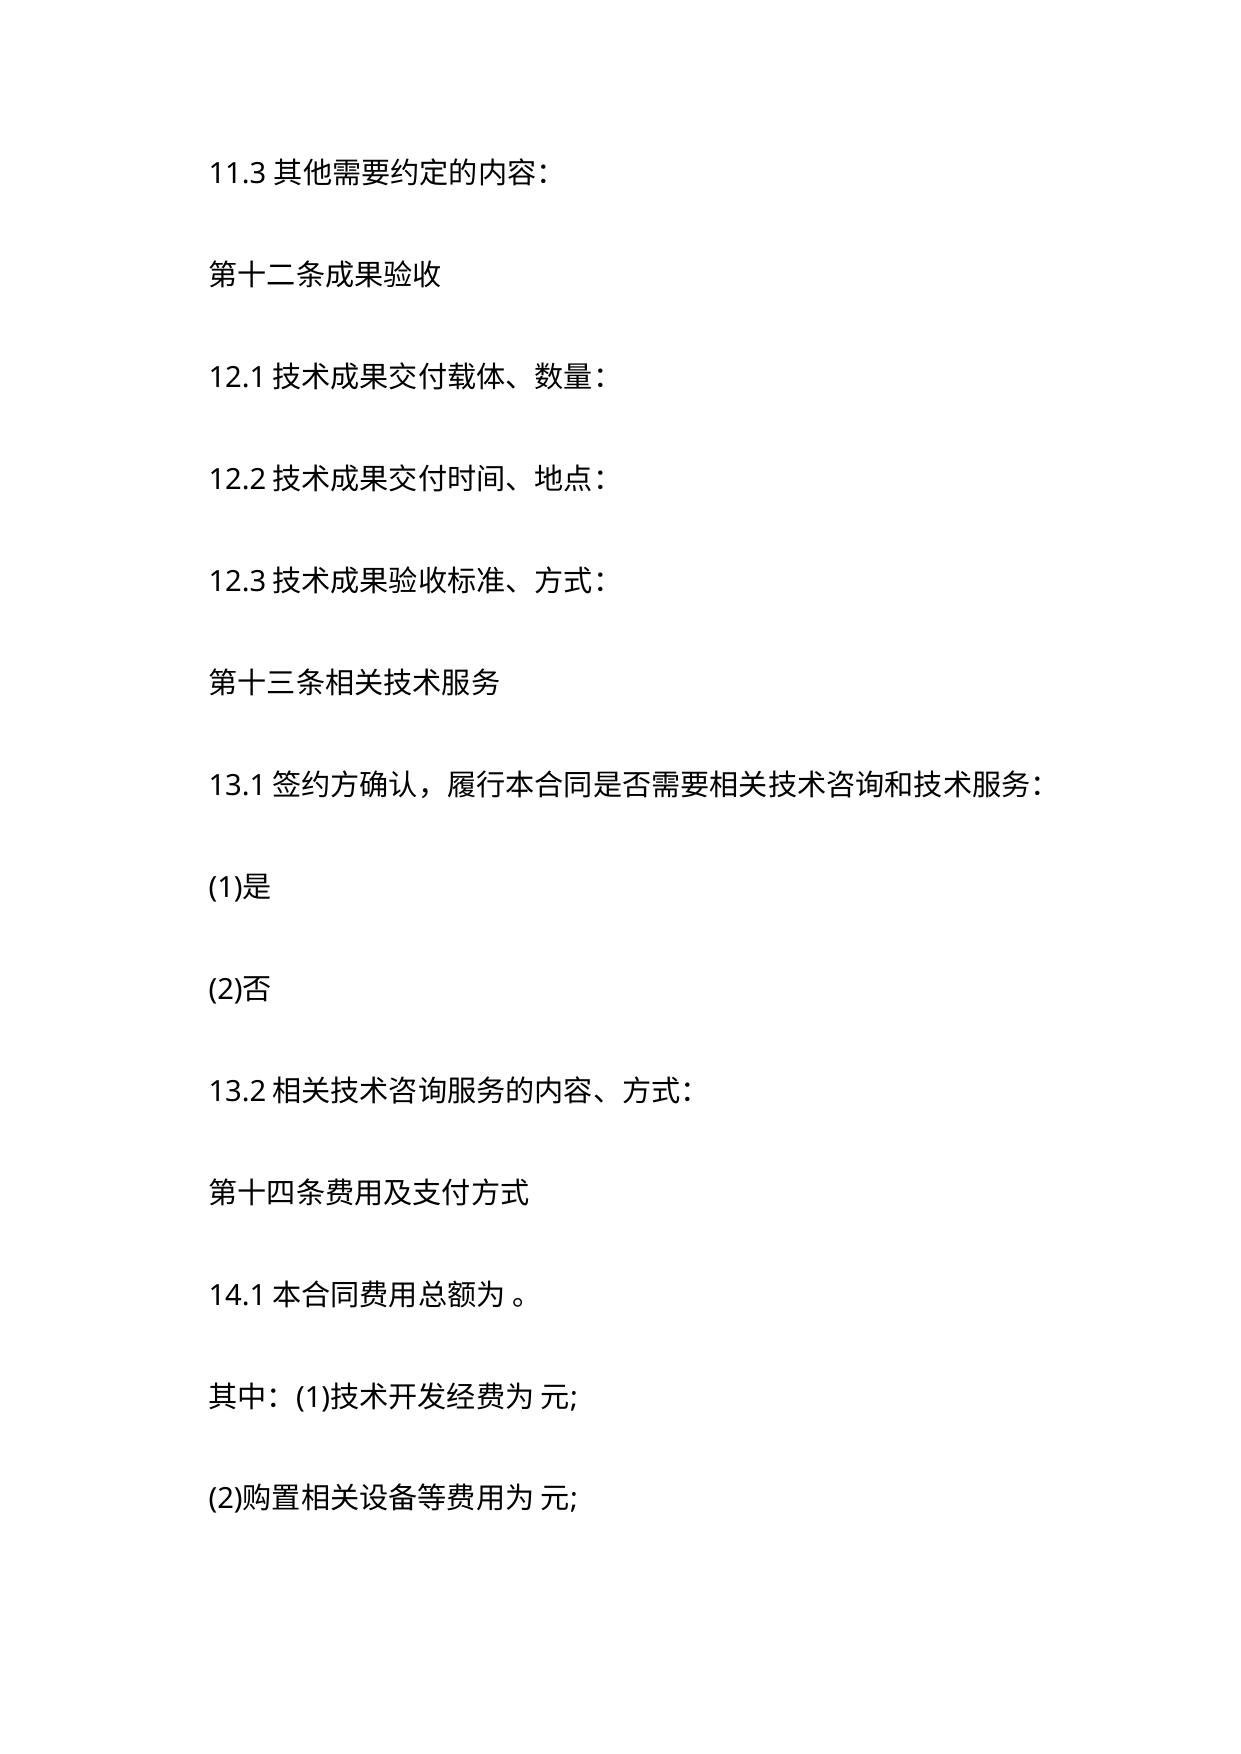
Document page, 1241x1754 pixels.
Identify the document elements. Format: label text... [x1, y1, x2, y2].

text 第十三条相关技术服务 [150, 660, 1090, 702]
text 第十二条成果验收 [150, 252, 1090, 294]
text (2)购置相关设备等费用为 元; [150, 1475, 1090, 1517]
text 其中：(1)技术开发经费为 元; [150, 1373, 1090, 1416]
text 11.3 其他需要约定的内容： [150, 150, 1090, 192]
text 14.1本合同费用总额为 。 [150, 1271, 1090, 1313]
text 13.1签约方确认，履行本合同是否需要相关技术咨询和技术服务： [150, 761, 1090, 804]
text 第十四条费用及支付方式 [150, 1169, 1090, 1212]
text 12.1技术成果交付载体、数量： [150, 354, 1090, 396]
text 12.3技术成果验收标准、方式： [150, 558, 1090, 600]
text 12.2技术成果交付时间、地点： [150, 456, 1090, 498]
text (1)是 [150, 863, 1090, 906]
text 13.2相关技术咨询服务的内容、方式： [150, 1067, 1090, 1110]
text (2)否 [150, 965, 1090, 1008]
